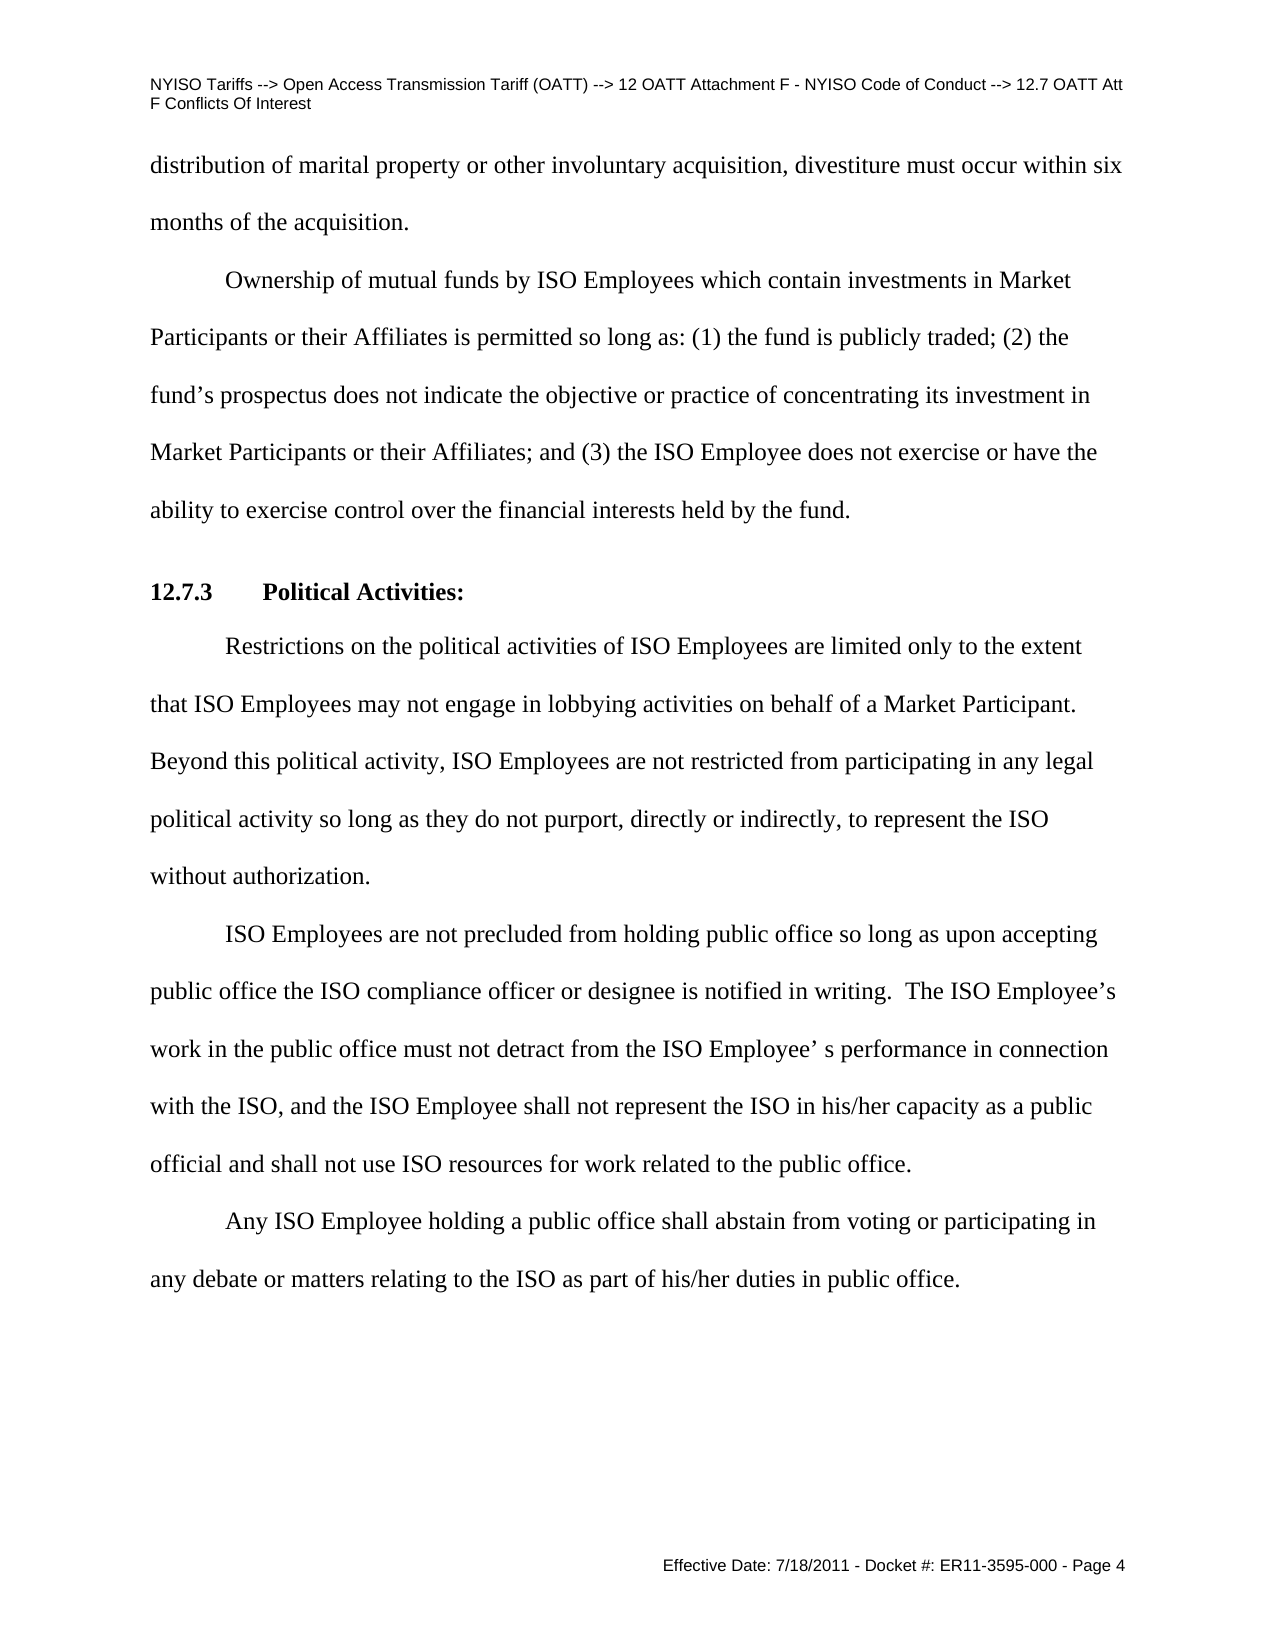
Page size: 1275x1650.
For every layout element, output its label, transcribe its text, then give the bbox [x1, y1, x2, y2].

text Any ISO Employee holding a public office shall abstain from voting or participating in any debate or matters relating to the ISO as part of his/her duties in public office. [150, 1206, 1125, 1292]
subtitle 12.7.3 Political Activities: [150, 577, 1059, 606]
text Ownership of mutual funds by ISO Employees which contain investments in Market Participants or their Affiliates is permitted so long as: (1) the fund is publicly traded; (2) the fund’s prospectus does not indicate the objective or practice of concentrating its investment in Market Participants or their Affiliates; and (3) the ISO Employee does not exercise or have the ability to exercise control over the financial interests held by the fund. [150, 265, 1125, 524]
text Restrictions on the political activities of ISO Employees are limited only to the extent that ISO Employees may not engage in lobbying activities on behalf of a Market Participant. Beyond this political activity, ISO Employees are not restricted from participating in any legal political activity so long as they do not purport, directly or indirectly, to represent the ISO without authorization. [150, 631, 1125, 890]
text ISO Employees are not precluded from holding public office so long as upon accepting public office the ISO compliance officer or designee is notified in writing. The ISO Employee’s work in the public office must not detract from the ISO Employee’ s performance in connection with the ISO, and the ISO Employee shall not represent the ISO in his/her capacity as a public official and shall not use ISO resources for work related to the public office. [150, 919, 1125, 1177]
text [150, 150, 1125, 236]
